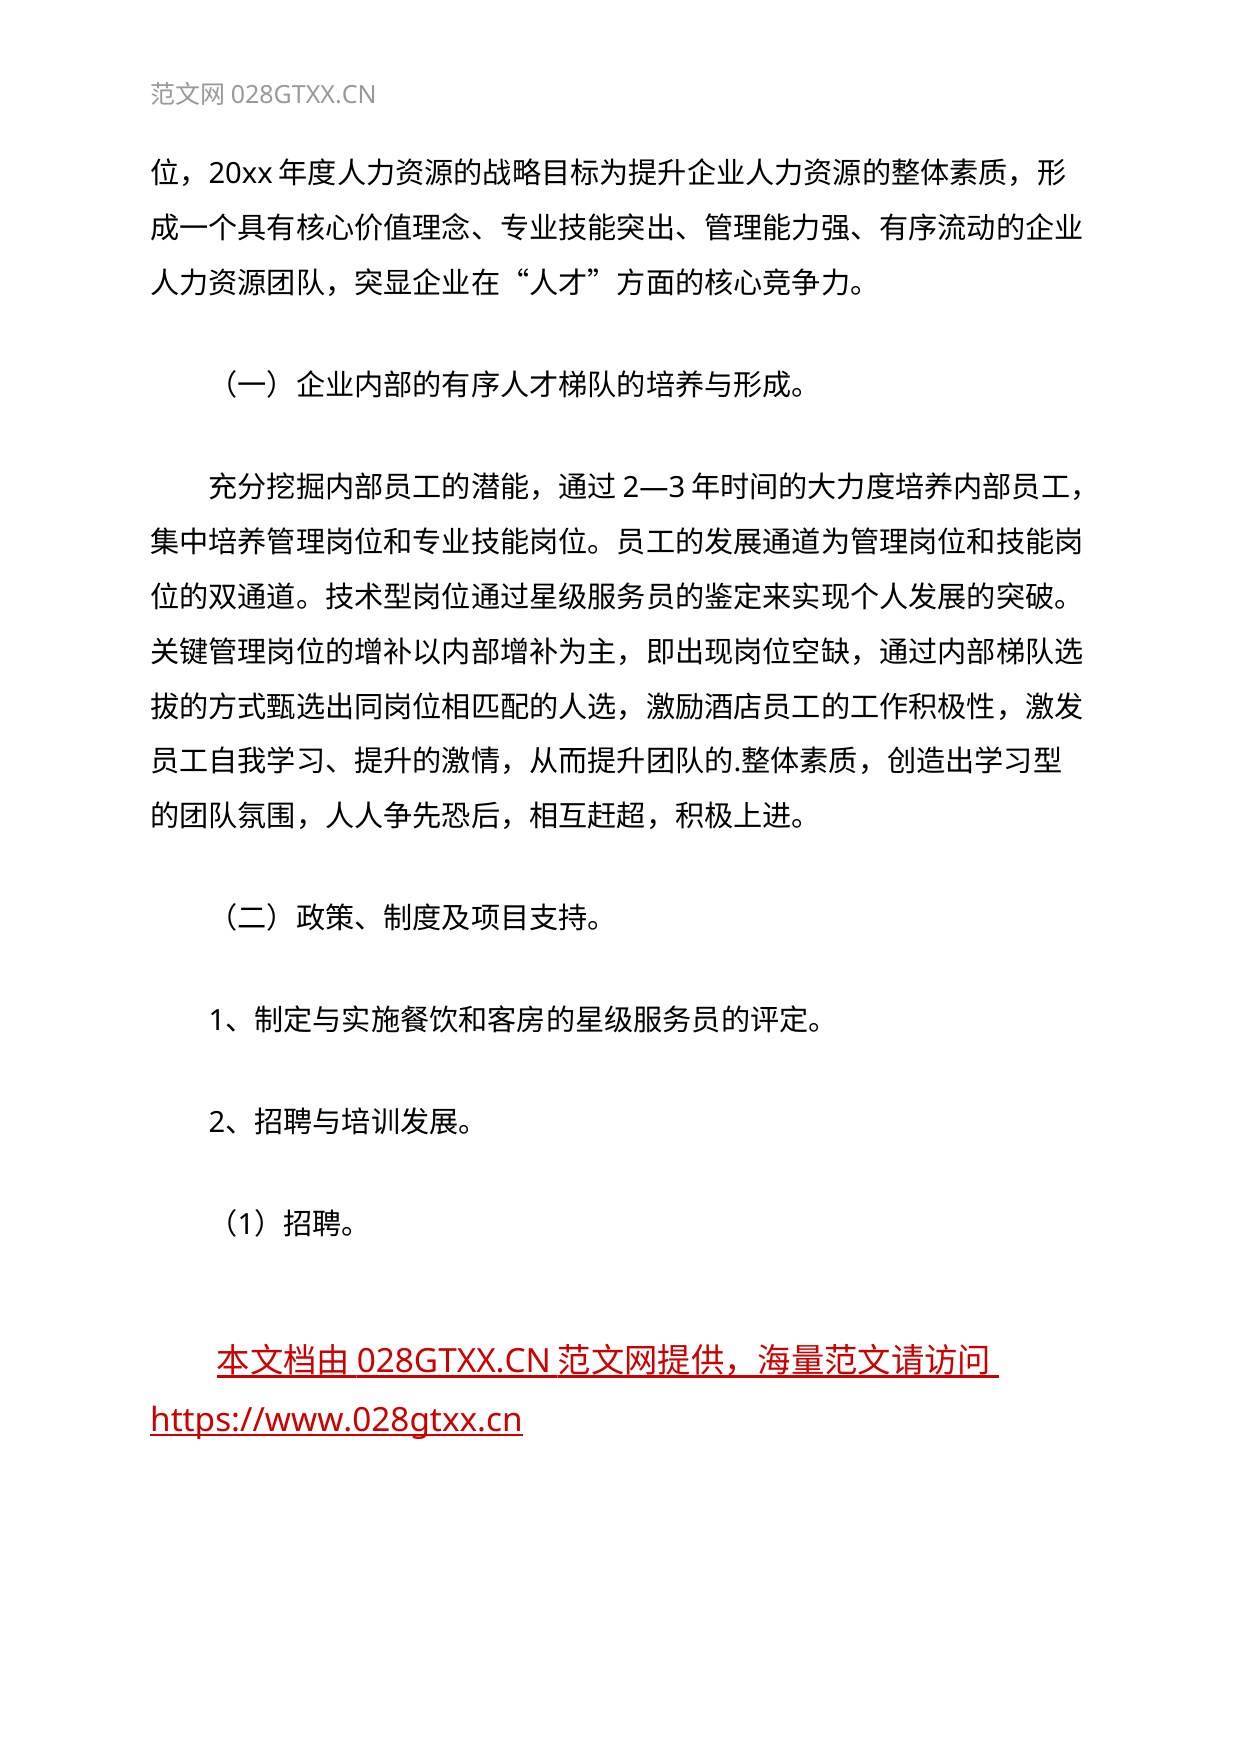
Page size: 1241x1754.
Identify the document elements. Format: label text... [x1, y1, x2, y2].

text 本文档由028GTXX.CN范文网提供，海量范文请访问 https://www.028gtxx.cn [150, 1334, 1090, 1441]
text （二）政策、制度及项目支持。 [150, 895, 1090, 937]
text 1、制定与实施餐饮和客房的星级服务员的评定。 [150, 997, 1090, 1039]
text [150, 150, 1090, 302]
text （一）企业内部的有序人才梯队的培养与形成。 [150, 362, 1090, 404]
text 充分挖掘内部员工的潜能，通过2—3年时间的大力度培养内部员工，集中培养管理岗位和专业技能岗位。员工的发展通道为管理岗位和技能岗位的双通道。技术型岗位通过星级服务员的鉴定来实现个人发展的突破。关键管理岗位的增补以内部增补为主，即出现岗位空缺，通过内部梯队选拔的方式甄选出同岗位相匹配的人选，激励酒店员工的工作积极性，激发员工自我学习、提升的激情，从而提升团队的.整体素质，创造出学习型的团队氛围，人人争先恐后，相互赶超，积极上进。 [150, 463, 1090, 835]
text （1）招聘。 [150, 1201, 1090, 1243]
text 2、招聘与培训发展。 [150, 1098, 1090, 1141]
